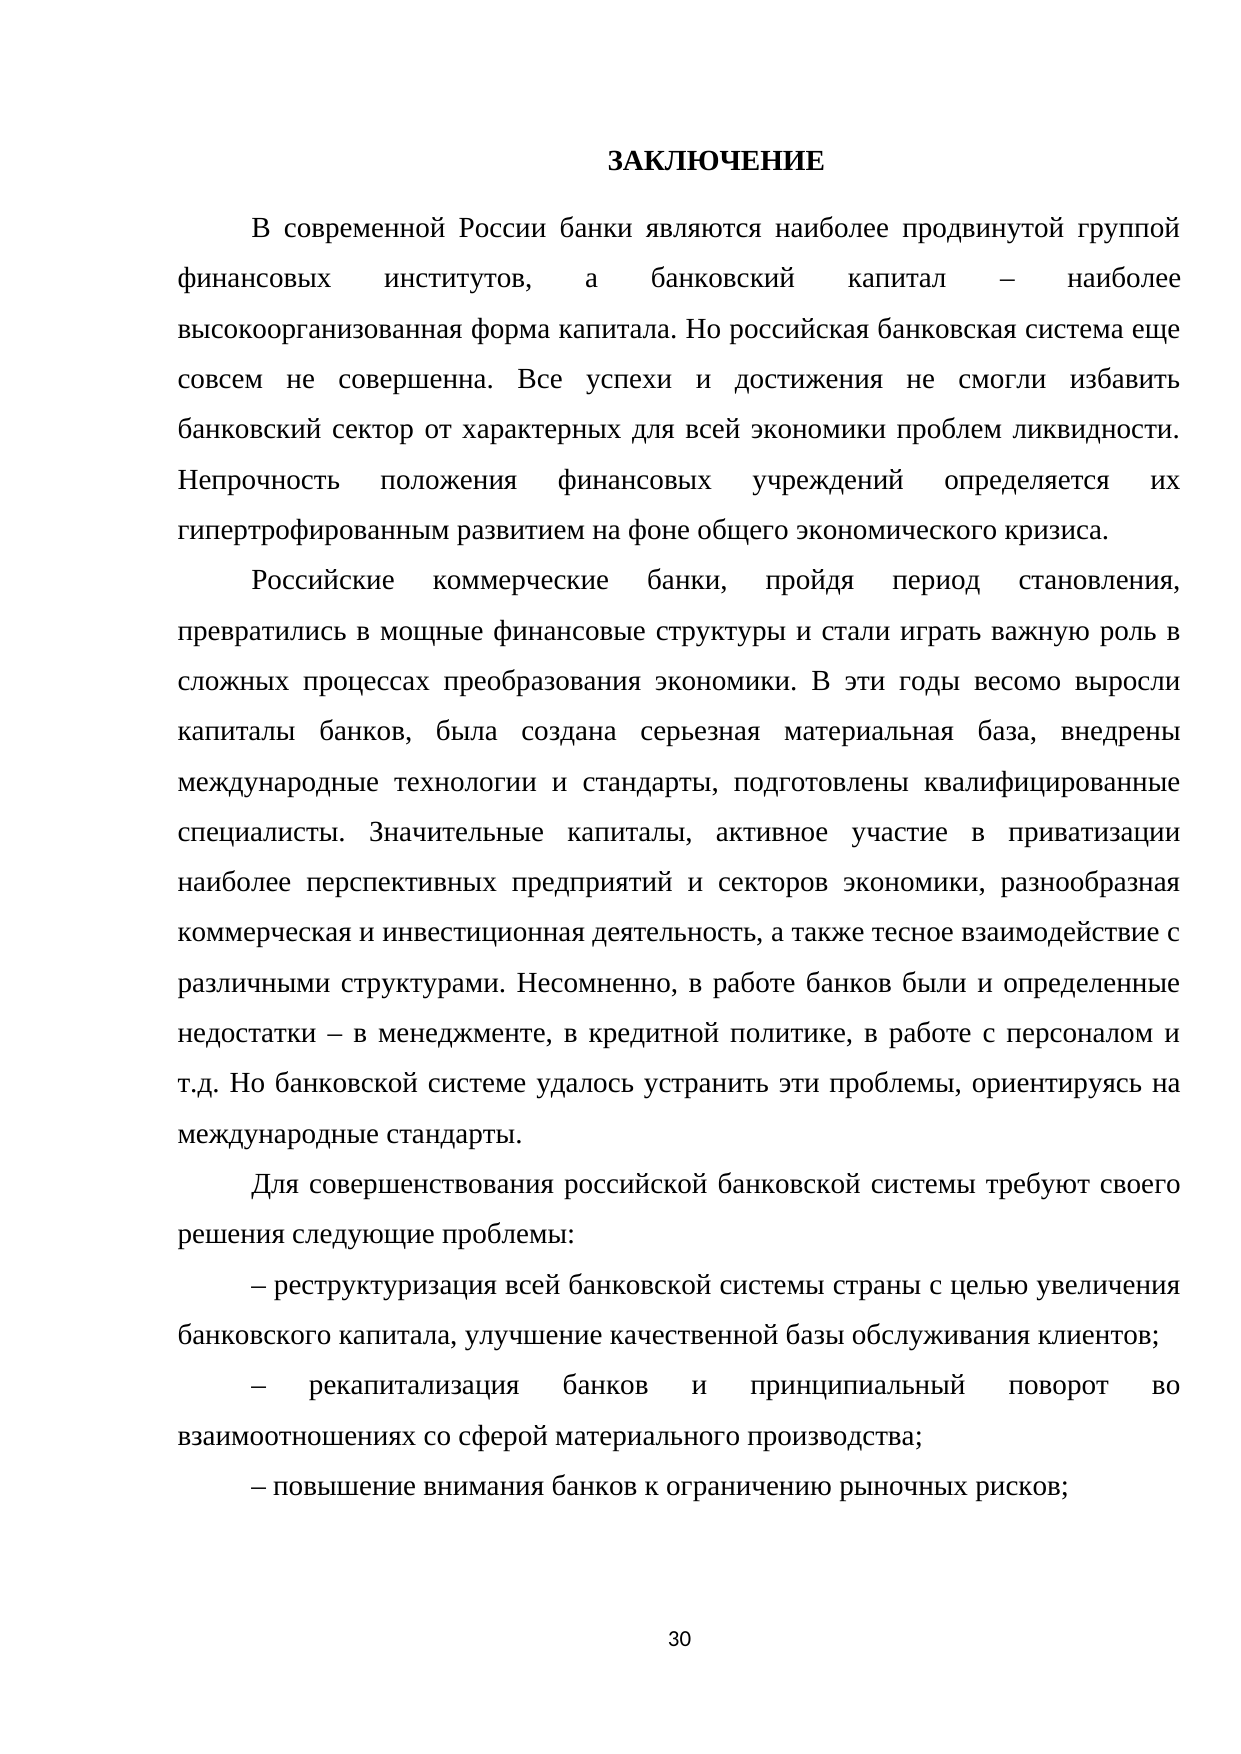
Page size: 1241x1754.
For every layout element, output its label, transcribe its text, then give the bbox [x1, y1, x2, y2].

text Российские коммерческие банки, пройдя период становления, превратились в мощные финансовые структуры и стали играть важную роль в сложных процессах преобразования экономики. В эти годы весомо выросли капиталы банков, была создана серьезная материальная база, внедрены международные технологии и стандарты, подготовлены квалифицированные специалисты. Значительные капиталы, активное участие в приватизации наиболее перспективных предприятий и секторов экономики, разнообразная коммерческая и инвестиционная деятельность, а также тесное взаимодействие с различными структурами. Несомненно, в работе банков были и определенные недостатки – в менеджменте, в кредитной политике, в работе с персоналом и т.д. Но банковской системе удалось устранить эти проблемы, ориентируясь на международные стандарты. [177, 562, 1181, 1149]
text – рекапитализация банков и принципиальный поворот во взаимоотношениях со сферой материального производства; [177, 1367, 1181, 1451]
text – реструктуризация всей банковской системы страны с целью увеличения банковского капитала, улучшение качественной базы обслуживания клиентов; [177, 1267, 1181, 1351]
text – повышение внимания банков к ограничению рыночных рисков; [177, 1468, 1181, 1502]
subtitle ЗАКЛЮЧЕНИЕ [177, 143, 1181, 177]
text В современной России банки являются наиболее продвинутой группой финансовых институтов, а банковский капитал – наиболее высокоорганизованная форма капитала. Но российская банковская система еще совсем не совершенна. Все успехи и достижения не смогли избавить банковский сектор от характерных для всей экономики проблем ликвидности. Непрочность положения финансовых учреждений определяется их гипертрофированным развитием на фоне общего экономического кризиса. [177, 210, 1181, 546]
text Для совершенствования российской банковской системы требуют своего решения следующие проблемы: [177, 1166, 1181, 1250]
